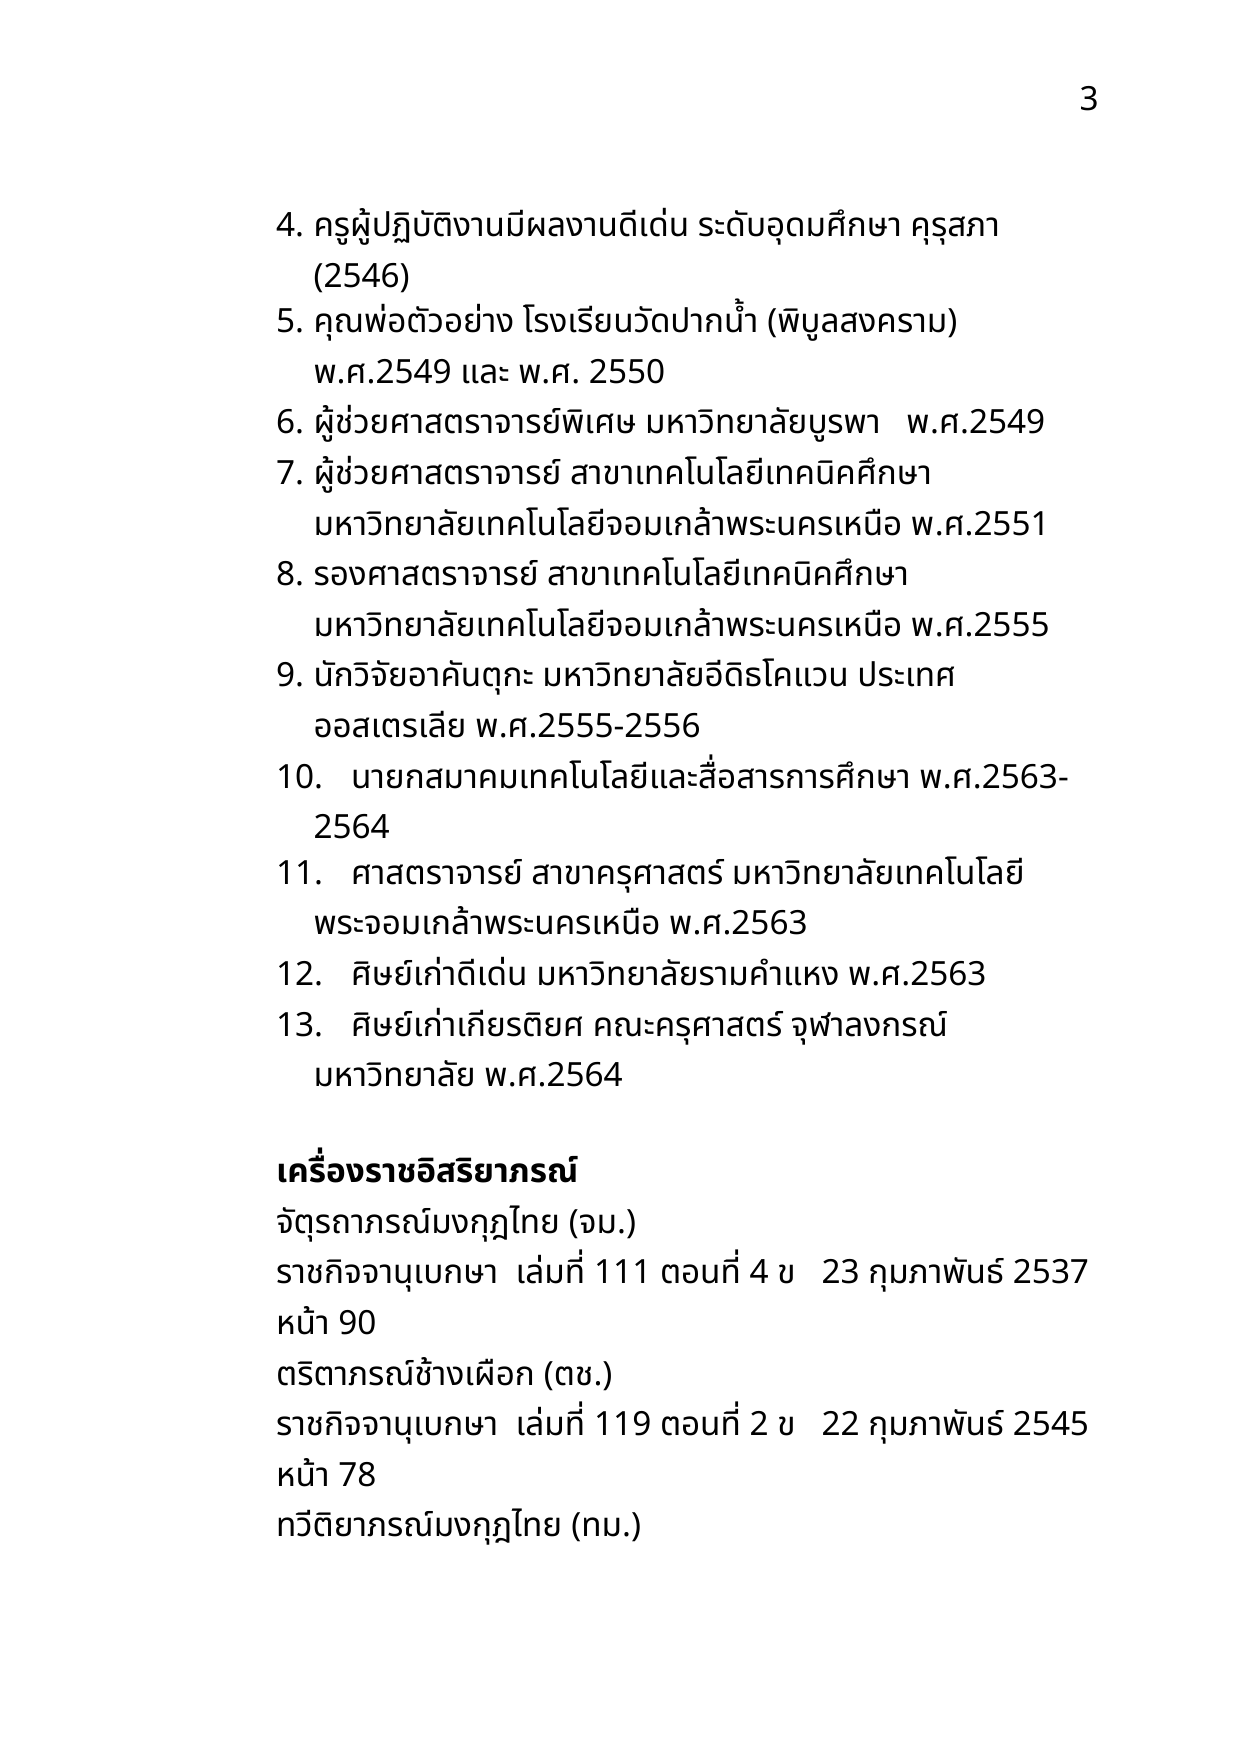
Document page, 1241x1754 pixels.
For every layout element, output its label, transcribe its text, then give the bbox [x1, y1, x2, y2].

text ราชกิจจานุเบกษา เล่มที่ 111 ตอนที่ 4 ข 23 กุมภาพันธ์ 2537 หน้า 90 [276, 1248, 1098, 1349]
list รองศาสตราจารย์ สาขาเทคโนโลยีเทคนิคศึกษา มหาวิทยาลัยเทคโนโลยีจอมเกล้าพระนครเหนือ พ.ศ.2555 [276, 550, 1098, 651]
text ราชกิจจานุเบกษา เล่มที่ 119 ตอนที่ 2 ข 22 กุมภาพันธ์ 2545 หน้า 78 [276, 1400, 1098, 1501]
list ผู้ช่วยศาสตราจารย์พิเศษ มหาวิทยาลัยบูรพา พ.ศ.2549 [276, 398, 1098, 449]
text ตริตาภรณ์ช้างเผือก (ตช.) [276, 1349, 1098, 1400]
list ศาสตราจารย์ สาขาครุศาสตร์ มหาวิทยาลัยเทคโนโลยีพระจอมเกล้าพระนครเหนือ พ.ศ.2563 [276, 848, 1098, 950]
list ครูผู้ปฏิบัติงานมีผลงานดีเด่น ระดับอุดมศึกษา คุรุสภา (2546) [276, 201, 1098, 297]
list ผู้ช่วยศาสตราจารย์ สาขาเทคโนโลยีเทคนิคศึกษา มหาวิทยาลัยเทคโนโลยีจอมเกล้าพระนครเหนือ พ.ศ.2551 [276, 449, 1098, 550]
list คุณพ่อตัวอย่าง โรงเรียนวัดปากน้ำ (พิบูลสงคราม) พ.ศ.2549 และ พ.ศ. 2550 [276, 297, 1098, 398]
list นักวิจัยอาคันตุกะ มหาวิทยาลัยอีดิธโคแวน ประเทศออสเตรเลีย พ.ศ.2555-2556 [276, 651, 1098, 752]
text ทวีติยาภรณ์มงกุฎไทย (ทม.) [276, 1501, 1098, 1552]
list ศิษย์เก่าดีเด่น มหาวิทยาลัยรามคำแหง พ.ศ.2563 [276, 950, 1098, 1000]
list นายกสมาคมเทคโนโลยีและสื่อสารการศึกษา พ.ศ.2563-2564 [276, 752, 1098, 848]
list ศิษย์เก่าเกียรติยศ คณะครุศาสตร์ จุฬาลงกรณ์มหาวิทยาลัย พ.ศ.2564 [276, 1000, 1098, 1102]
text จัตุรถาภรณ์มงกุฎไทย (จม.) [276, 1197, 1098, 1248]
text เครื่องราชอิสริยาภรณ์ [276, 1147, 1098, 1197]
